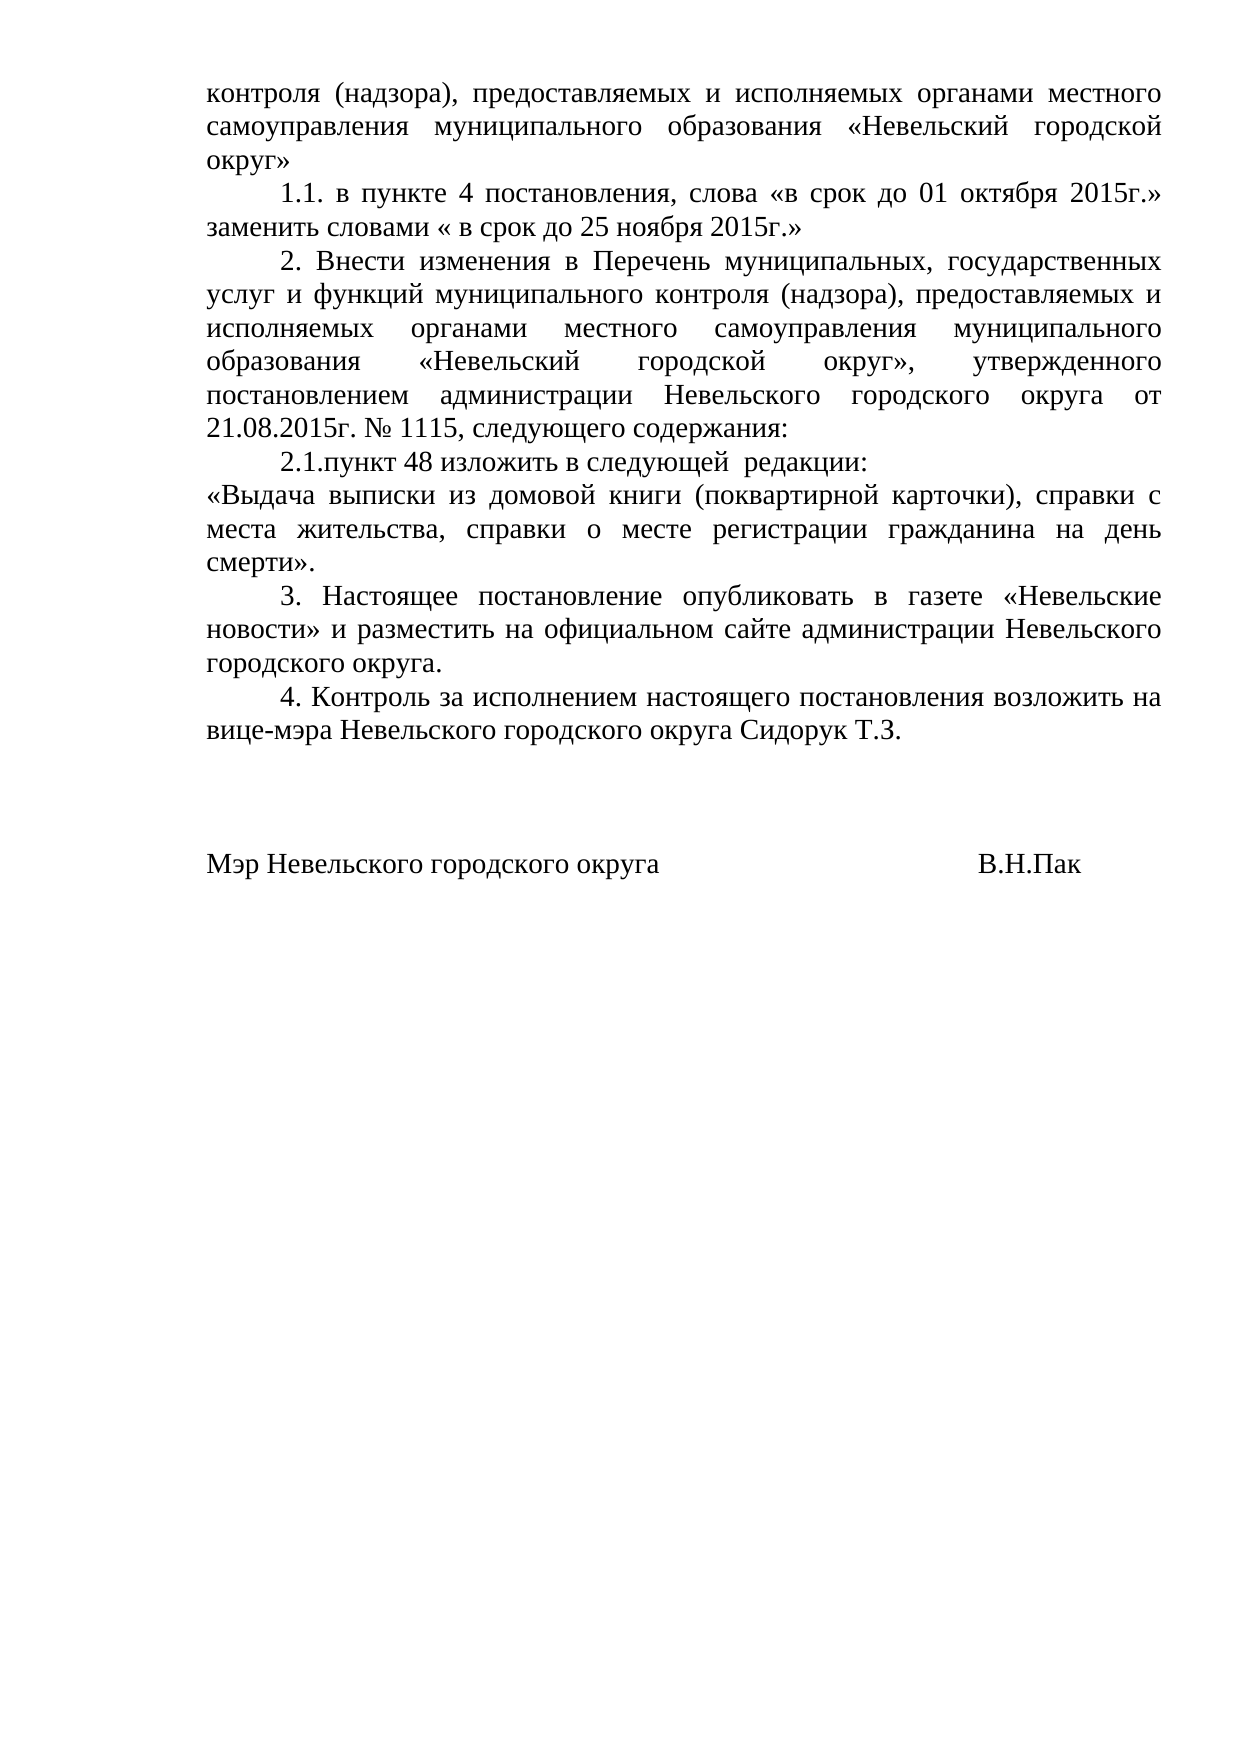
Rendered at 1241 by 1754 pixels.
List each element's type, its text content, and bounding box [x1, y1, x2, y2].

text Мэр Невельского городского округа В.Н.Пак [206, 846, 1162, 880]
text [206, 75, 1162, 176]
text 3. Настоящее постановление опубликовать в газете «Невельские новости» и разместить на официальном сайте администрации Невельского городского округа. [206, 578, 1162, 679]
text 2.1.пункт 48 изложить в следующей редакции: [206, 444, 1162, 477]
text 2. Внести изменения в Перечень муниципальных, государственных услуг и функций муниципального контроля (надзора), предоставляемых и исполняемых органами местного самоуправления муниципального образования «Невельский городской округ», утвержденного постановлением администрации Невельского городского округа от 21.08.2015г. № 1115, следующего содержания: [206, 243, 1162, 444]
text 4. Контроль за исполнением настоящего постановления возложить на вице-мэра Невельского городского округа Сидорук Т.З. [206, 679, 1162, 746]
text 1.1. в пункте 4 постановления, слова «в срок до 01 октября 2015г.» заменить словами « в срок до 25 ноября 2015г.» [206, 176, 1162, 243]
text «Выдача выписки из домовой книги (поквартирной карточки), справки с места жительства, справки о месте регистрации гражданина на день смерти». [206, 477, 1162, 578]
